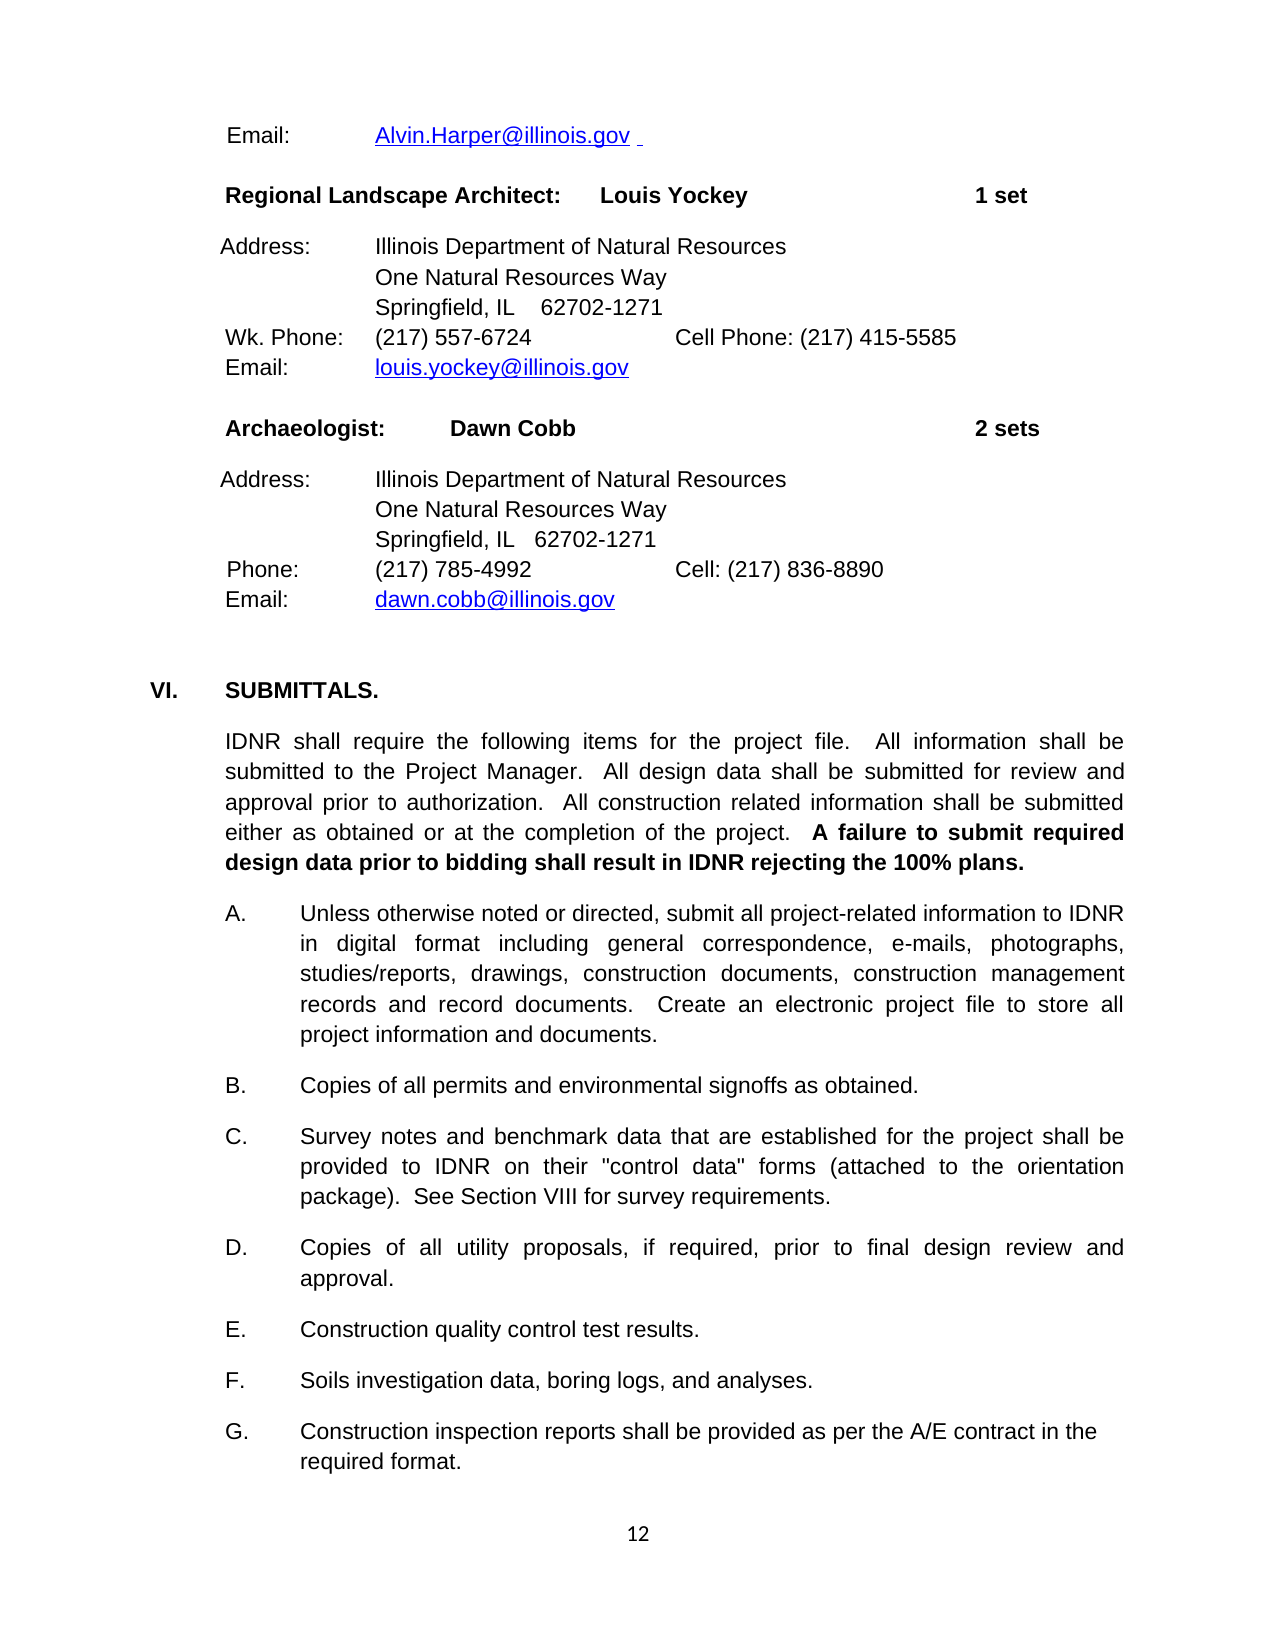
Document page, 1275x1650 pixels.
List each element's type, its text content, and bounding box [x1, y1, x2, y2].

text Address: Illinois Department of Natural Resources [150, 466, 1125, 492]
text Email: dawn.cobb@illinois.gov [150, 586, 1125, 613]
text E. Construction quality control test results. [150, 1316, 1125, 1342]
text B. Copies of all permits and environmental signoffs as obtained. [150, 1072, 1125, 1098]
text C. Survey notes and benchmark data that are established for the project shall be provided to IDNR on their "control data" forms (attached to the orientation package). See Section VIII for survey requirements. [225, 1123, 1125, 1210]
text Email: Alvin.Harper@illinois.gov [150, 122, 1125, 148]
text Regional Landscape Architect: Louis Yockey 1 set [150, 182, 1125, 209]
text A. Unless otherwise noted or directed, submit all project-related information to IDNR in digital format including general correspondence, e-mails, photographs, studies/reports, drawings, construction documents, construction management records and record documents. Create an electronic project file to store all project information and documents. [225, 900, 1125, 1047]
text One Natural Resources Way [375, 263, 1125, 290]
text IDNR shall require the following items for the project file. All information shall be submitted to the Project Manager. All design data shall be submitted for review and approval prior to authorization. All construction related information shall be submitted either as obtained or at the completion of the project. A failure to submit required design data prior to bidding shall result in IDNR rejecting the 100% plans. [225, 728, 1125, 875]
text Springfield, IL 62702-1271 [150, 526, 1125, 552]
text D. Copies of all utility proposals, if required, prior to final design review and approval. [225, 1234, 1125, 1291]
text Archaeologist: Dawn Cobb 2 sets [150, 414, 1125, 441]
text Springfield, IL 62702-1271 [150, 294, 1125, 320]
text VI. SUBMITTALS. [150, 677, 1125, 703]
text One Natural Resources Way [375, 496, 1125, 522]
text G. Construction inspection reports shall be provided as per the A/E contract in the required format. [225, 1418, 1125, 1474]
text Email: louis.yockey@illinois.gov [225, 354, 1125, 381]
text Phone: (217) 785-4992 Cell: (217) 836-8890 [150, 556, 1125, 583]
text Address: Illinois Department of Natural Resources [150, 233, 1125, 260]
text F. Soils investigation data, boring logs, and analyses. [150, 1367, 1125, 1393]
text Wk. Phone: (217) 557-6724 Cell Phone: (217) 415-5585 [150, 324, 1125, 350]
